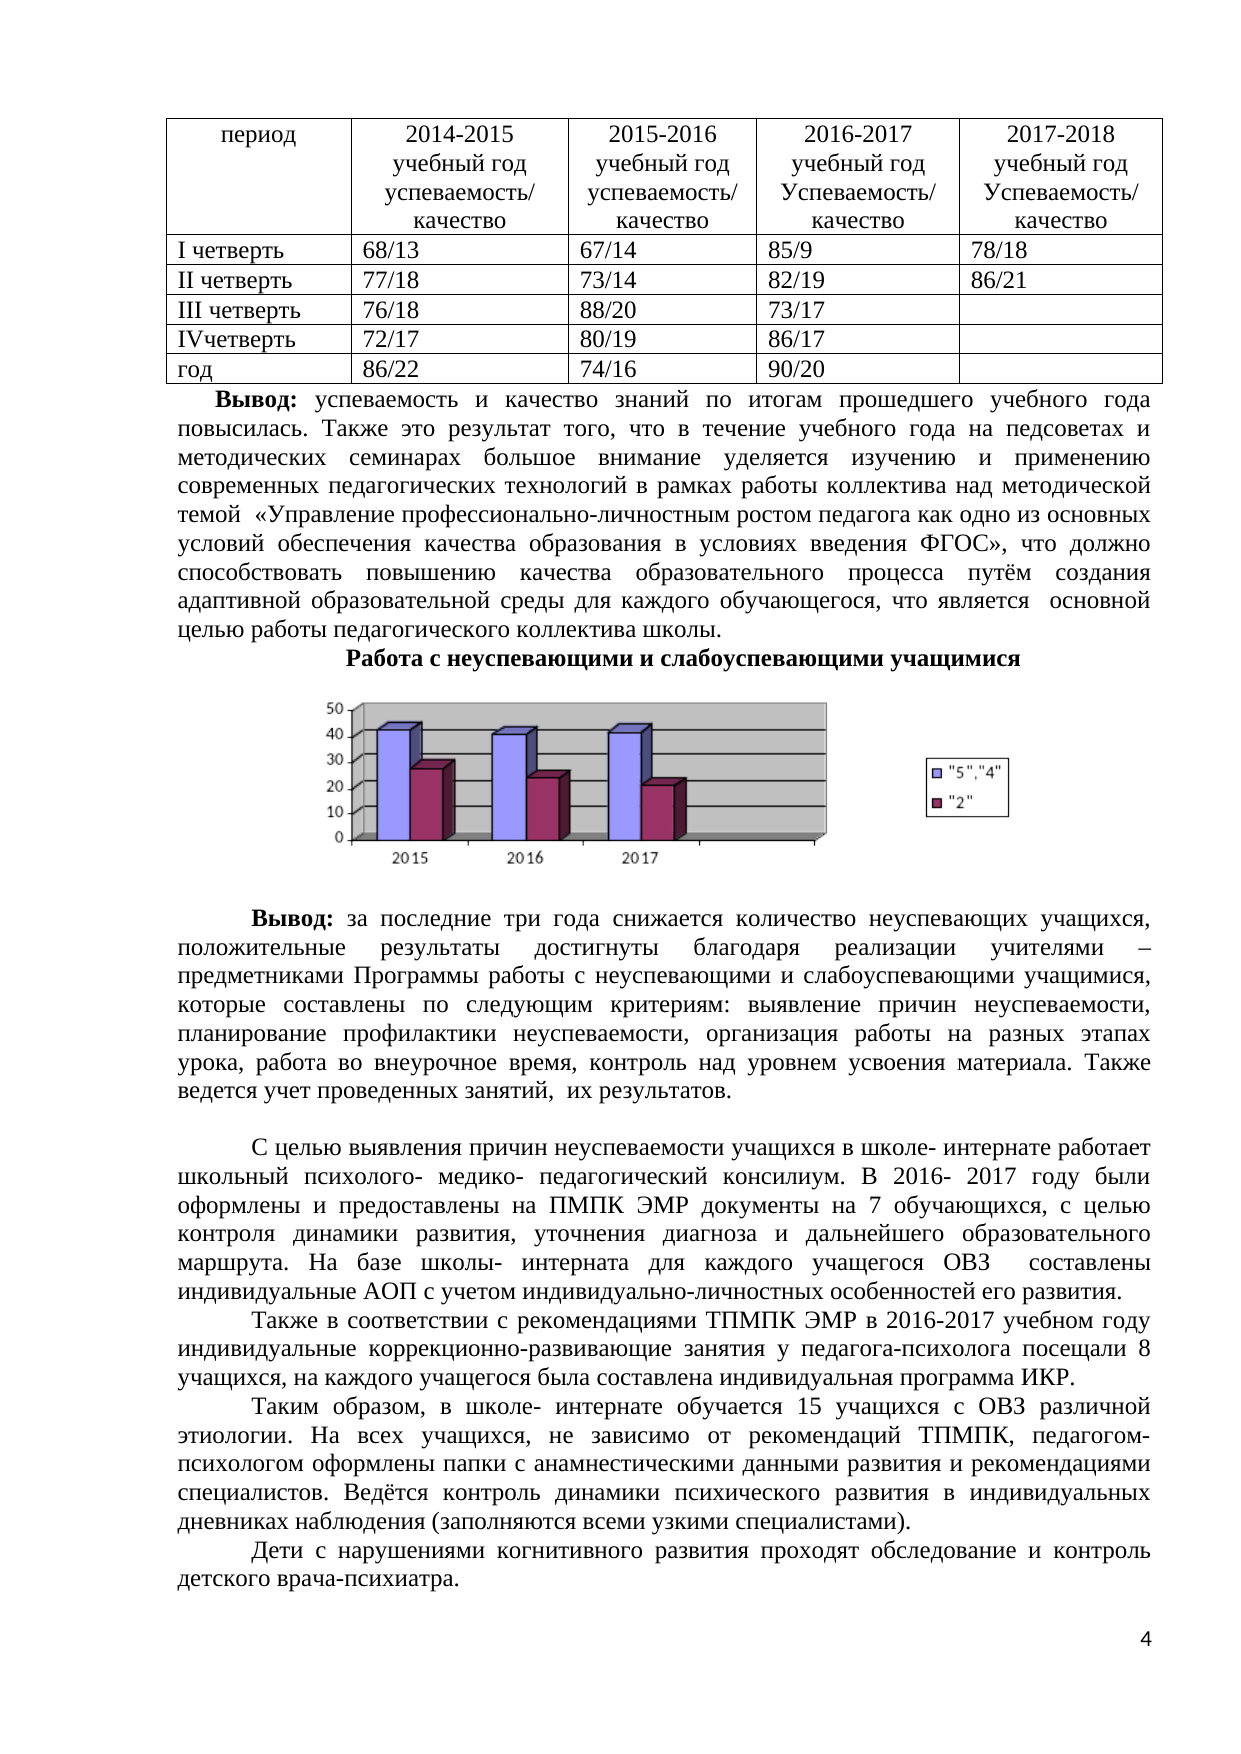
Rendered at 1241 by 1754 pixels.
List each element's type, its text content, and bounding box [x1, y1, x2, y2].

list Вывод: за последние три года снижается количество неуспевающих учащихся, положительные результаты достигнуты благодаря реализации учителями – предметниками Программы работы с неуспевающими и слабоуспевающими учащимися, которые составлены по следующим критериям: выявление причин неуспеваемости, планирование профилактики неуспеваемости, организация работы на разных этапах урока, работа во внеурочное время, контроль над уровнем усвоения материала. Также ведется учет проведенных занятий, их результатов. [177, 903, 1152, 1104]
table_cell 86/21 [960, 265, 1162, 294]
table_cell II четверть [167, 265, 351, 294]
table_cell 86/17 [757, 325, 959, 353]
table_cell 76/18 [352, 295, 568, 323]
table_cell 86/22 [352, 354, 568, 383]
table_cell I четверть [167, 235, 351, 264]
table_cell 85/9 [757, 235, 959, 264]
table_cell 80/19 [569, 325, 756, 353]
table_cell 74/16 [569, 354, 756, 383]
table_cell 68/13 [352, 235, 568, 264]
table_cell IVчетверть [167, 325, 351, 353]
table_header 2015-2016 учебный год успеваемость/ качество [569, 119, 756, 234]
list Работа с неуспевающими и слабоуспевающими учащимися [177, 643, 1152, 672]
table_cell 82/19 [757, 265, 959, 294]
text С целью выявления причин неуспеваемости учащихся в школе- интернате работает школьный психолого- медико- педагогический консилиум. В 2016- 2017 году были оформлены и предоставлены на ПМПК ЭМР документы на 7 обучающихся, с целью контроля динамики развития, уточнения диагноза и дальнейшего образовательного маршрута. На базе школы- интерната для каждого учащегося ОВЗ составлены индивидуальные АОП с учетом индивидуально-личностных особенностей его развития. [177, 1132, 1152, 1305]
table_cell 77/18 [352, 265, 568, 294]
table_header 2014-2015 учебный год успеваемость/ качество [352, 119, 568, 234]
table_cell 90/20 [757, 354, 959, 383]
table_cell [960, 354, 1162, 383]
table_cell 73/17 [757, 295, 959, 323]
table_cell 73/14 [569, 265, 756, 294]
table_cell 72/17 [352, 325, 568, 353]
text Таким образом, в школе- интернате обучается 15 учащихся с ОВЗ различной этиологии. На всех учащихся, не зависимо от рекомендаций ТПМПК, педагогом-психологом оформлены папки с анамнестическими данными развития и рекомендациями специалистов. Ведётся контроль динамики психического развития в индивидуальных дневниках наблюдения (заполняются всеми узкими специалистами). [177, 1391, 1152, 1535]
table_header 2016-2017 учебный год Успеваемость/ качество [757, 119, 959, 234]
table_cell [960, 325, 1162, 353]
table_header 2017-2018 учебный год Успеваемость/ качество [960, 119, 1162, 234]
table_cell [960, 295, 1162, 323]
list Вывод: успеваемость и качество знаний по итогам прошедшего учебного года повысилась. Также это результат того, что в течение учебного года на педсоветах и методических семинарах большое внимание уделяется изучению и применению современных педагогических технологий в рамках работы коллектива над методической темой «Управление профессионально-личностным ростом педагога как одно из основных условий обеспечения качества образования в условиях введения ФГОС», что должно способствовать повышению качества образовательного процесса путём создания адаптивной образовательной среды для каждого обучающегося, что является основной целью работы педагогического коллектива школы. [177, 384, 1152, 643]
table_cell год [167, 354, 351, 383]
table_cell 67/14 [569, 235, 756, 264]
table_cell 88/20 [569, 295, 756, 323]
table_cell III четверть [167, 295, 351, 323]
text Дети с нарушениями когнитивного развития проходят обследование и контроль детского врача-психиатра. [177, 1535, 1152, 1592]
table_header период [167, 119, 351, 234]
text Также в соответствии с рекомендациями ТПМПК ЭМР в 2016-2017 учебном году индивидуальные коррекционно-развивающие занятия у педагога-психолога посещали 8 учащихся, на каждого учащегося была составлена индивидуальная программа ИКР. [177, 1305, 1152, 1391]
table_cell 78/18 [960, 235, 1162, 264]
